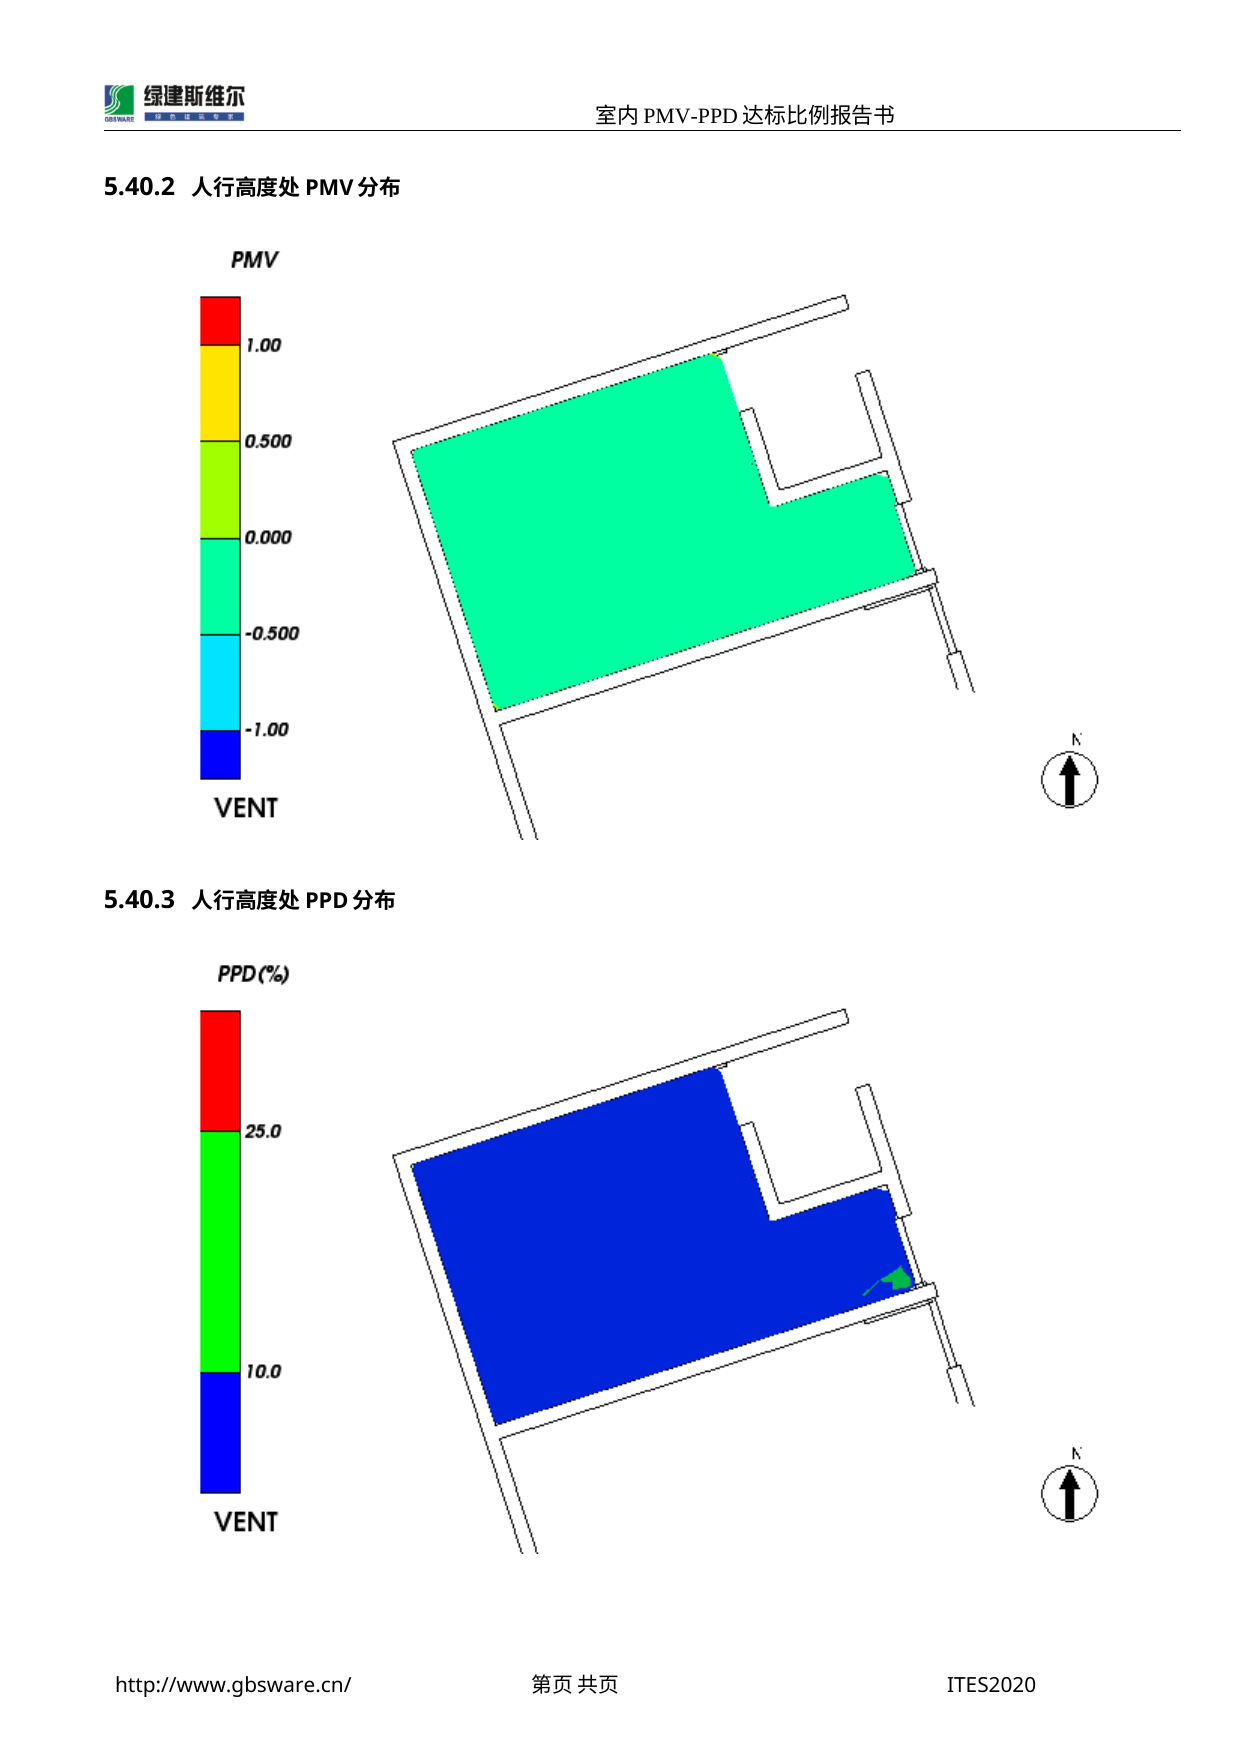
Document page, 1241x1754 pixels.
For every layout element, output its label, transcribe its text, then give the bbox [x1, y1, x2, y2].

picture [199, 937, 1129, 1554]
subtitle 人行高度处PPD分布 [103, 866, 1181, 931]
picture [103, 82, 246, 124]
picture [199, 223, 1129, 840]
subtitle 人行高度处PMV分布 [103, 153, 1181, 218]
